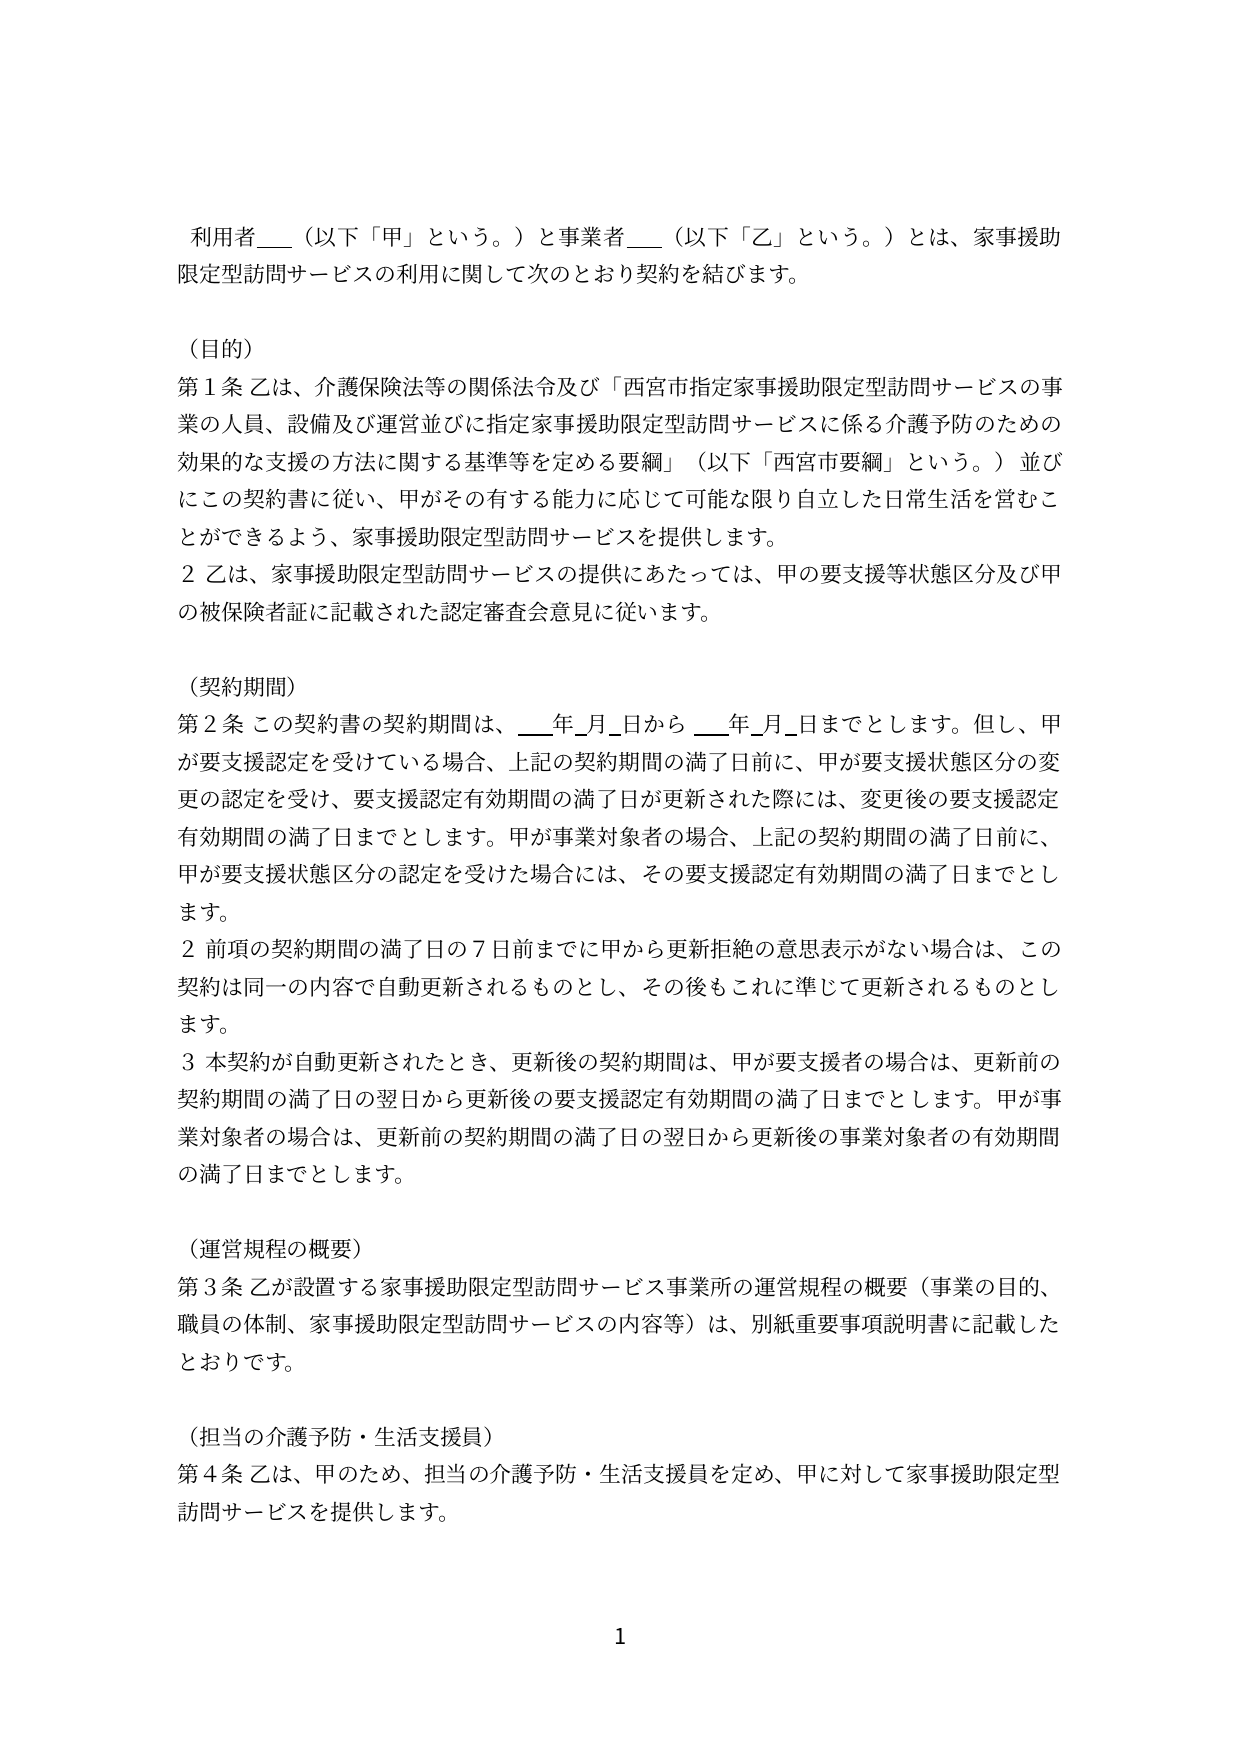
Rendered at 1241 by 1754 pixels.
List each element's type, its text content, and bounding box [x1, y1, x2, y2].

text 第３条 乙が設置する家事援助限定型訪問サービス事業所の運営規程の概要（事業の目的、職員の体制、家事援助限定型訪問サービスの内容等）は、別紙重要事項説明書に記載したとおりです。 [177, 1267, 1063, 1379]
text （運営規程の概要） [177, 1229, 1063, 1267]
text 第１条 乙は、介護保険法等の関係法令及び「西宮市指定家事援助限定型訪問サービスの事業の人員、設備及び運営並びに指定家事援助限定型訪問サービスに係る介護予防のための効果的な支援の方法に関する基準等を定める要綱」（以下「西宮市要綱」という。）並びにこの契約書に従い、甲がその有する能力に応じて可能な限り自立した日常生活を営むことができるよう、家事援助限定型訪問サービスを提供します。 [177, 367, 1063, 554]
text ２ 前項の契約期間の満了日の７日前までに甲から更新拒絶の意思表示がない場合は、この契約は同一の内容で自動更新されるものとし、その後もこれに準じて更新されるものとします。 [177, 929, 1063, 1042]
text ３ 本契約が自動更新されたとき、更新後の契約期間は、甲が要支援者の場合は、更新前の契約期間の満了日の翌日から更新後の要支援認定有効期間の満了日までとします。甲が事業対象者の場合は、更新前の契約期間の満了日の翌日から更新後の事業対象者の有効期間の満了日までとします。 [177, 1042, 1063, 1192]
text （担当の介護予防・生活支援員） [177, 1417, 1063, 1454]
text （契約期間） [177, 667, 1063, 704]
text （目的） [177, 329, 1063, 367]
text 第４条 乙は、甲のため、担当の介護予防・生活支援員を定め、甲に対して家事援助限定型訪問サービスを提供します。 [177, 1454, 1063, 1529]
text ２ 乙は、家事援助限定型訪問サービスの提供にあたっては、甲の要支援等状態区分及び甲の被保険者証に記載された認定審査会意見に従います。 [177, 554, 1063, 629]
text 第２条 この契約書の契約期間は、 年 月 日から 年 月 日までとします。但し、甲が要支援認定を受けている場合、上記の契約期間の満了日前に、甲が要支援状態区分の変更の認定を受け、要支援認定有効期間の満了日が更新された際には、変更後の要支援認定有効期間の満了日までとします。甲が事業対象者の場合、上記の契約期間の満了日前に、甲が要支援状態区分の認定を受けた場合には、その要支援認定有効期間の満了日までとします。 [177, 704, 1063, 929]
text 利用者 （以下「甲」という。）と事業者 （以下「乙」という。）とは、家事援助限定型訪問サービスの利用に関して次のとおり契約を結びます。 [177, 217, 1063, 292]
